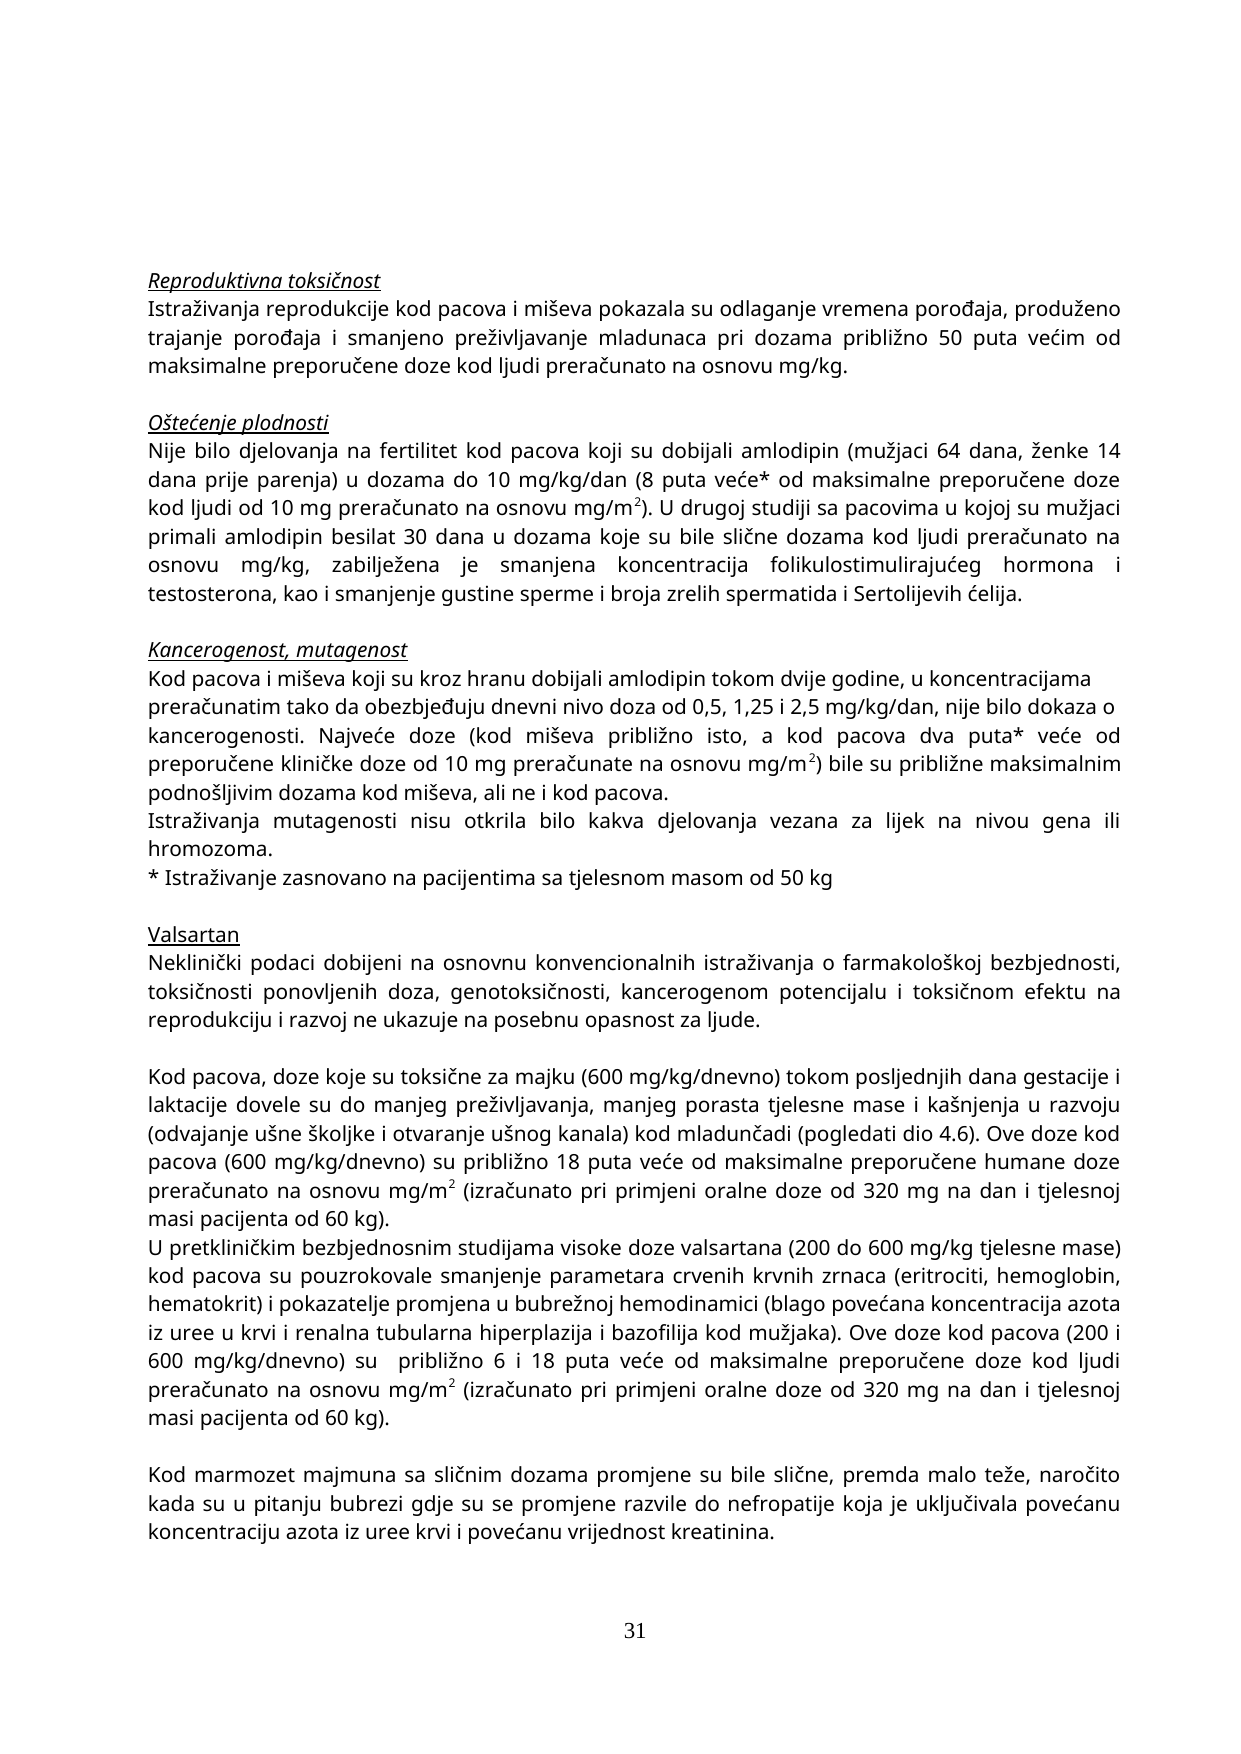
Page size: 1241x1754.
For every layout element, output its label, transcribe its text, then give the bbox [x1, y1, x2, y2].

text preračunatim tako da obezbjeđuju dnevni nivo doza od 0,5, 1,25 i 2,5 mg/kg/dan, nije bilo dokaza o [148, 692, 1122, 721]
text * Istraživanje zasnovano na pacijentima sa tjelesnom masom od 50 kg [148, 863, 1122, 891]
text Reproduktivna toksičnost [148, 266, 1122, 294]
text Nije bilo djelovanja na fertilitet kod pacova koji su dobijali amlodipin (mužjaci 64 dana, ženke 14 dana prije parenja) u dozama do 10 mg/kg/dan (8 puta veće* od maksimalne preporučene doze kod lјudi od 10 mg preračunato na osnovu mg/m2). U drugoj studiji sa pacovima u kojoj su mužjaci primali amlodipin besilat 30 dana u dozama koje su bile slične dozama kod lјudi preračunato na osnovu mg/kg, zabilježena je smanjena koncentracija folikulostimulirajućeg hormona i testosterona, kao i smanjenje gustine sperme i broja zrelih spermatida i Sertolijevih ćelija. [148, 436, 1122, 607]
text Istraživanja mutagenosti nisu otkrila bilo kakva djelovanja vezana za lijek na nivou gena ili hromozoma. [148, 806, 1122, 863]
text Neklinički podaci dobijeni na osnovnu konvencionalnih istraživanja o farmakološkoj bezbjednosti, toksičnosti ponovlјenih doza, genotoksičnosti, kancerogenom potencijalu i toksičnom efektu na reprodukciju i razvoj ne ukazuje na posebnu opasnost za lјude. [148, 948, 1122, 1034]
text kancerogenosti. Najveće doze (kod miševa približno isto, a kod pacova dva puta* veće od preporučene kliničke doze od 10 mg preračunate na osnovu mg/m2) bile su približne maksimalnim podnošlјivim dozama kod miševa, ali ne i kod pacova. [148, 721, 1122, 806]
text Istraživanja reprodukcije kod pacova i miševa pokazala su odlaganje vremena porođaja, produženo trajanje porođaja i smanjeno preživlјavanje mladunaca pri dozama približno 50 puta većim od maksimalne preporučene doze kod lјudi preračunato na osnovu mg/kg. [148, 294, 1122, 379]
text Kancerogenost, mutagenost [148, 636, 1122, 664]
text Oštećenje plodnosti [148, 408, 1122, 436]
text Kod pacova, doze koje su toksične za majku (600 mg/kg/dnevno) tokom posljednjih dana gestacije i laktacije dovele su do manjeg preživlјavanja, manjeg porasta tjelesne mase i kašnjenja u razvoju (odvajanje ušne školјke i otvaranje ušnog kanala) kod mladunčadi (pogledati dio 4.6). Ove doze kod pacova (600 mg/kg/dnevno) su približno 18 puta veće od maksimalne preporučene humane doze preračunato na osnovu mg/m2 (izračunato pri primjeni oralne doze od 320 mg na dan i tjelesnoj masi pacijenta od 60 kg). [148, 1062, 1122, 1233]
text Kod marmozet majmuna sa sličnim dozama promjene su bile slične, premda malo teže, naročito kada su u pitanju bubrezi gdje su se promjene razvile do nefropatije koja je uklјučivala povećanu koncentraciju azota iz uree krvi i povećanu vrijednost kreatinina. [148, 1460, 1122, 1546]
text Kod pacova i miševa koji su kroz hranu dobijali amlodipin tokom dvije godine, u koncentracijama [148, 664, 1122, 692]
text U pretkliničkim bezbjednosnim studijama visoke doze valsartana (200 do 600 mg/kg tjelesne mase) kod pacova su pouzrokovale smanjenje parametara crvenih krvnih zrnaca (eritrociti, hemoglobin, hematokrit) i pokazatelјe promjena u bubrežnoj hemodinamici (blago povećana koncentracija azota iz uree u krvi i renalna tubularna hiperplazija i bazofilija kod mužjaka). Ove doze kod pacova (200 i 600 mg/kg/dnevno) su približno 6 i 18 puta veće od maksimalne preporučene doze kod lјudi preračunato na osnovu mg/m2 (izračunato pri primjeni oralne doze od 320 mg na dan i tjelesnoj masi pacijenta od 60 kg). [148, 1233, 1122, 1432]
text Valsartan [148, 920, 1122, 948]
